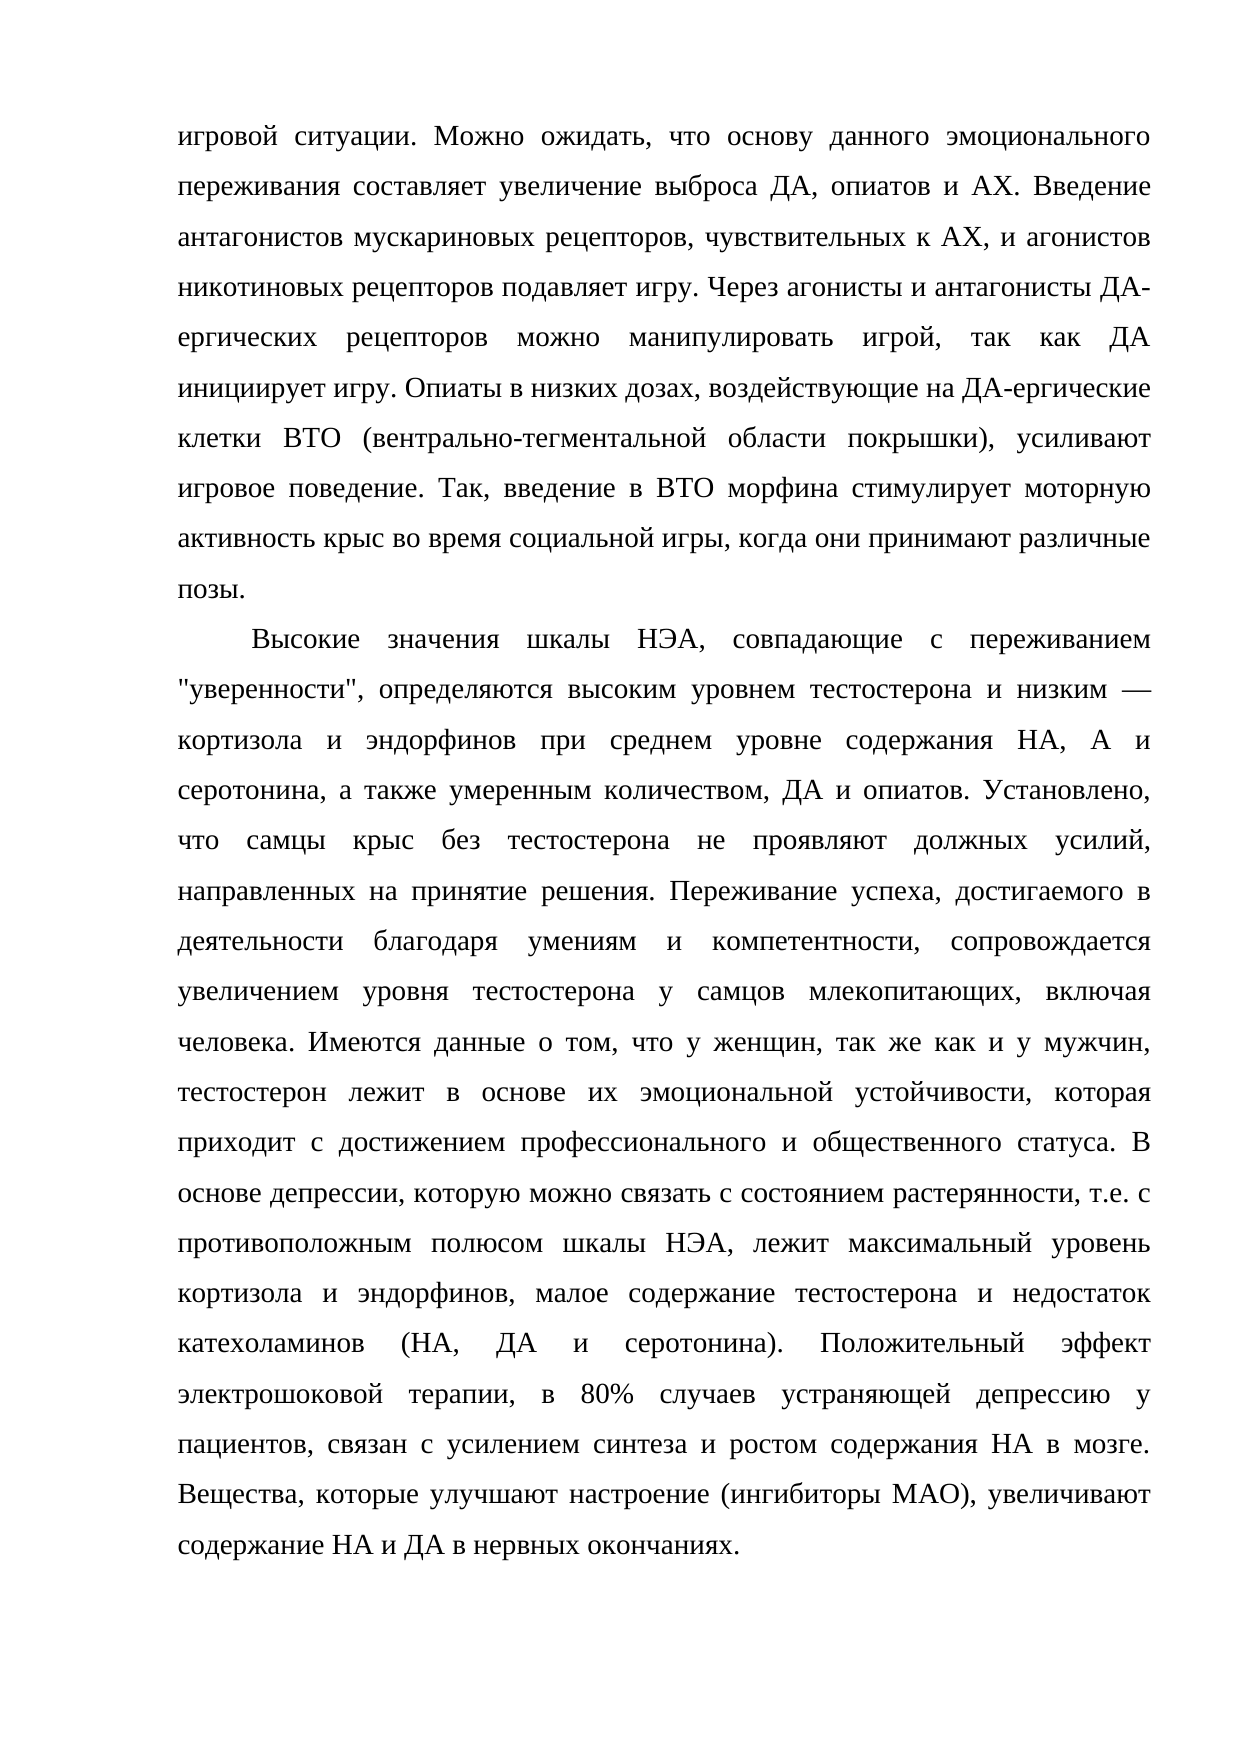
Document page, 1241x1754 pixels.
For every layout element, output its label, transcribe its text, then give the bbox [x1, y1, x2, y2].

text Высокие значения шкалы НЭА, совпадающие с переживанием "уверенности", определяются высоким уровнем тестостерона и низким — кортизола и эндорфинов при среднем уровне содержания НА, А и серотонина, а также умеренным количеством, ДА и опиатов. Установлено, что самцы крыс без тестостерона не проявляют должных усилий, направленных на принятие решения. Переживание успеха, достигаемого в деятельности благодаря умениям и компетентности, сопровождается увеличением уровня тестостерона у самцов млекопитающих, включая человека. Имеются данные о том, что у женщин, так же как и у мужчин, тестостерон лежит в основе их эмоциональной устойчивости, которая приходит с достижением профессионального и общественного статуса. В основе депрессии, которую можно связать с состоянием растерянности, т.е. с противоположным полюсом шкалы НЭА, лежит максимальный уровень кортизола и эндорфинов, малое содержание тестостерона и недостаток катехоламинов (НА, ДА и серотонина). Положительный эффект электрошоковой терапии, в 80% случаев устраняющей депрессию у пациентов, связан с усилением синтеза и ростом содержания НА в мозге. Вещества, которые улучшают настроение (ингибиторы МАО), увеличивают содержание НА и ДА в нервных окончаниях. [177, 621, 1152, 1560]
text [177, 118, 1152, 604]
